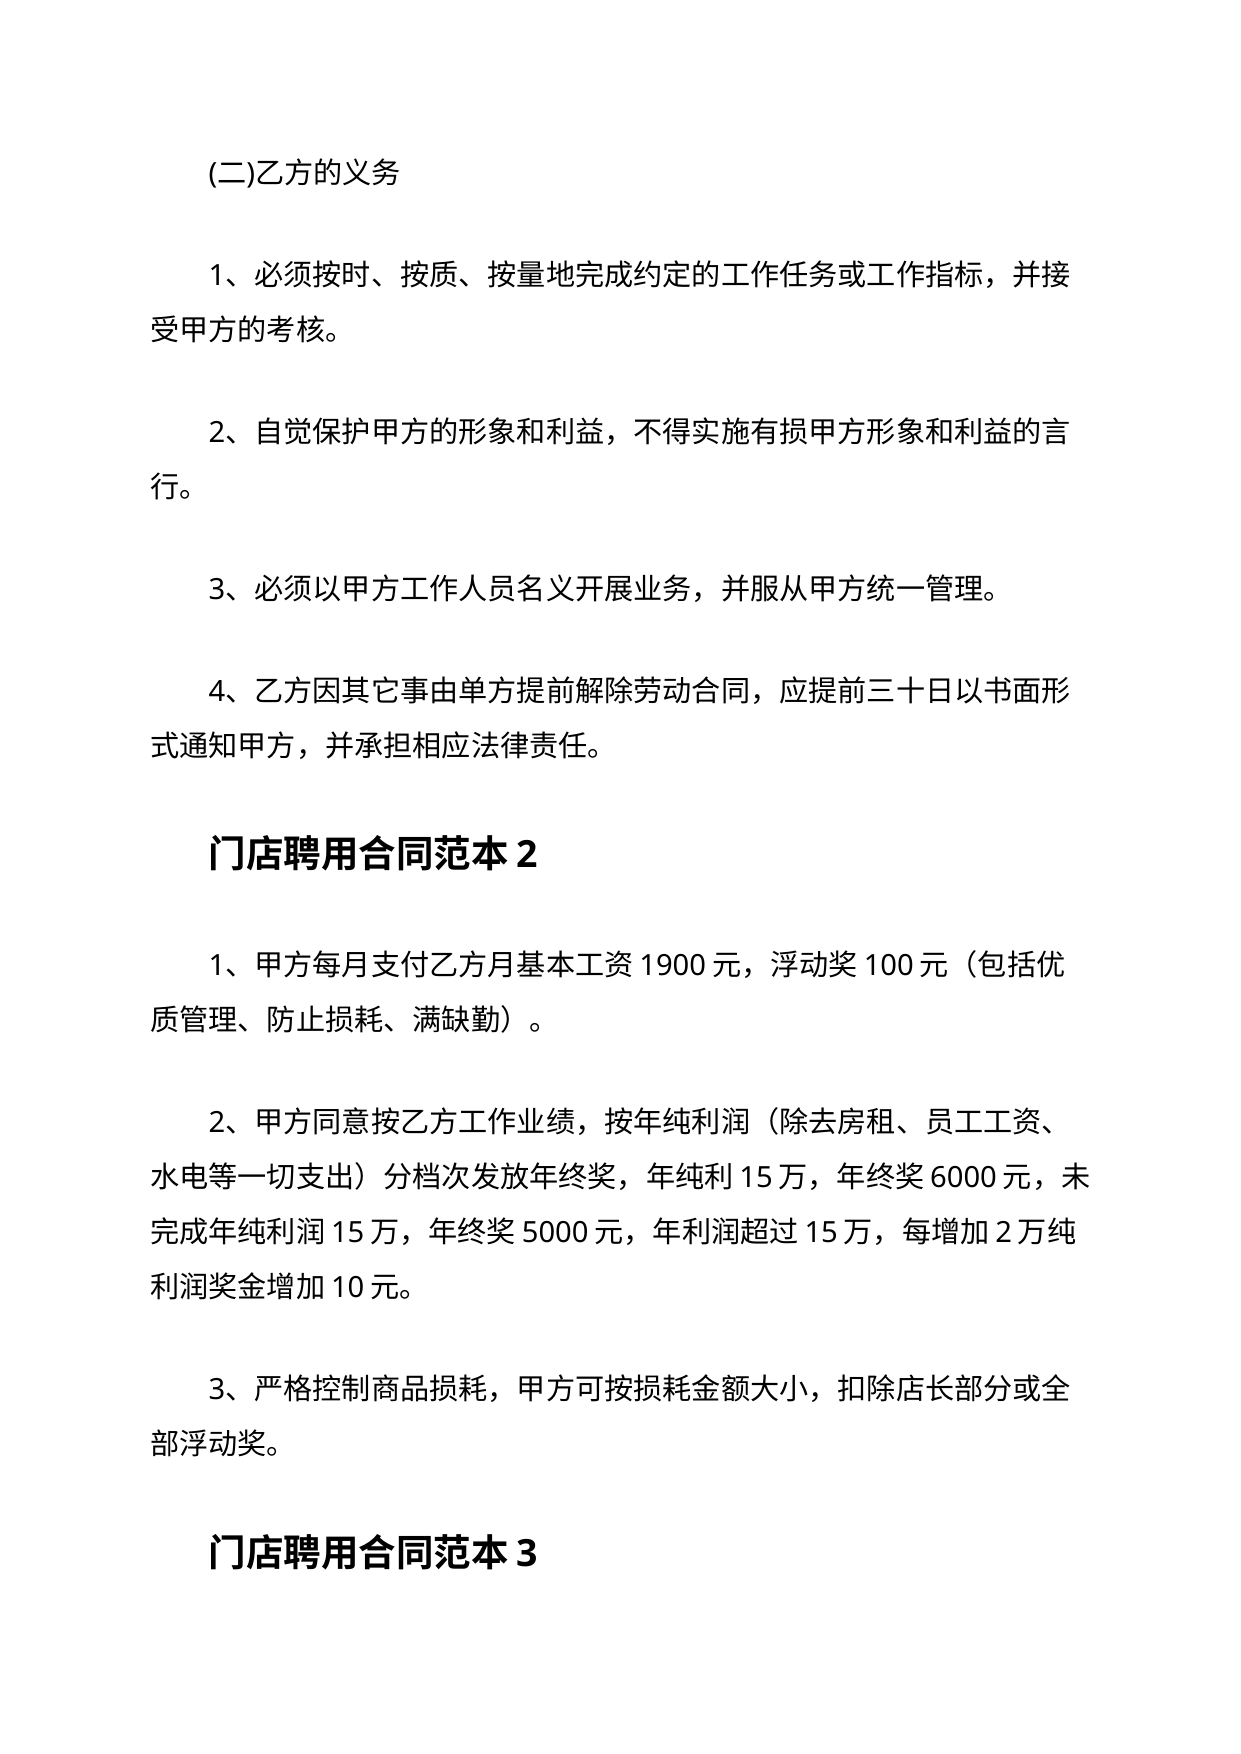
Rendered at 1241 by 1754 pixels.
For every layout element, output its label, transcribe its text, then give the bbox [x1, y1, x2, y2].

text 门店聘用合同范本2 [150, 824, 1090, 879]
text 2、甲方同意按乙方工作业绩，按年纯利润（除去房租、员工工资、水电等一切支出）分档次发放年终奖，年纯利15万，年终奖6000元，未完成年纯利润15万，年终奖5000元，年利润超过15万，每增加2万纯利润奖金增加10元。 [150, 1099, 1090, 1306]
text 门店聘用合同范本3 [150, 1522, 1090, 1577]
text 3、必须以甲方工作人员名义开展业务，并服从甲方统一管理。 [150, 566, 1090, 608]
text 3、严格控制商品损耗，甲方可按损耗金额大小，扣除店长部分或全部浮动奖。 [150, 1366, 1090, 1463]
text 1、必须按时、按质、按量地完成约定的工作任务或工作指标，并接受甲方的考核。 [150, 252, 1090, 349]
text 4、乙方因其它事由单方提前解除劳动合同，应提前三十日以书面形式通知甲方，并承担相应法律责任。 [150, 667, 1090, 765]
text 2、自觉保护甲方的形象和利益，不得实施有损甲方形象和利益的言行。 [150, 409, 1090, 506]
text 1、甲方每月支付乙方月基本工资1900元，浮动奖100元（包括优质管理、防止损耗、满缺勤）。 [150, 942, 1090, 1039]
text (二)乙方的义务 [150, 150, 1090, 192]
